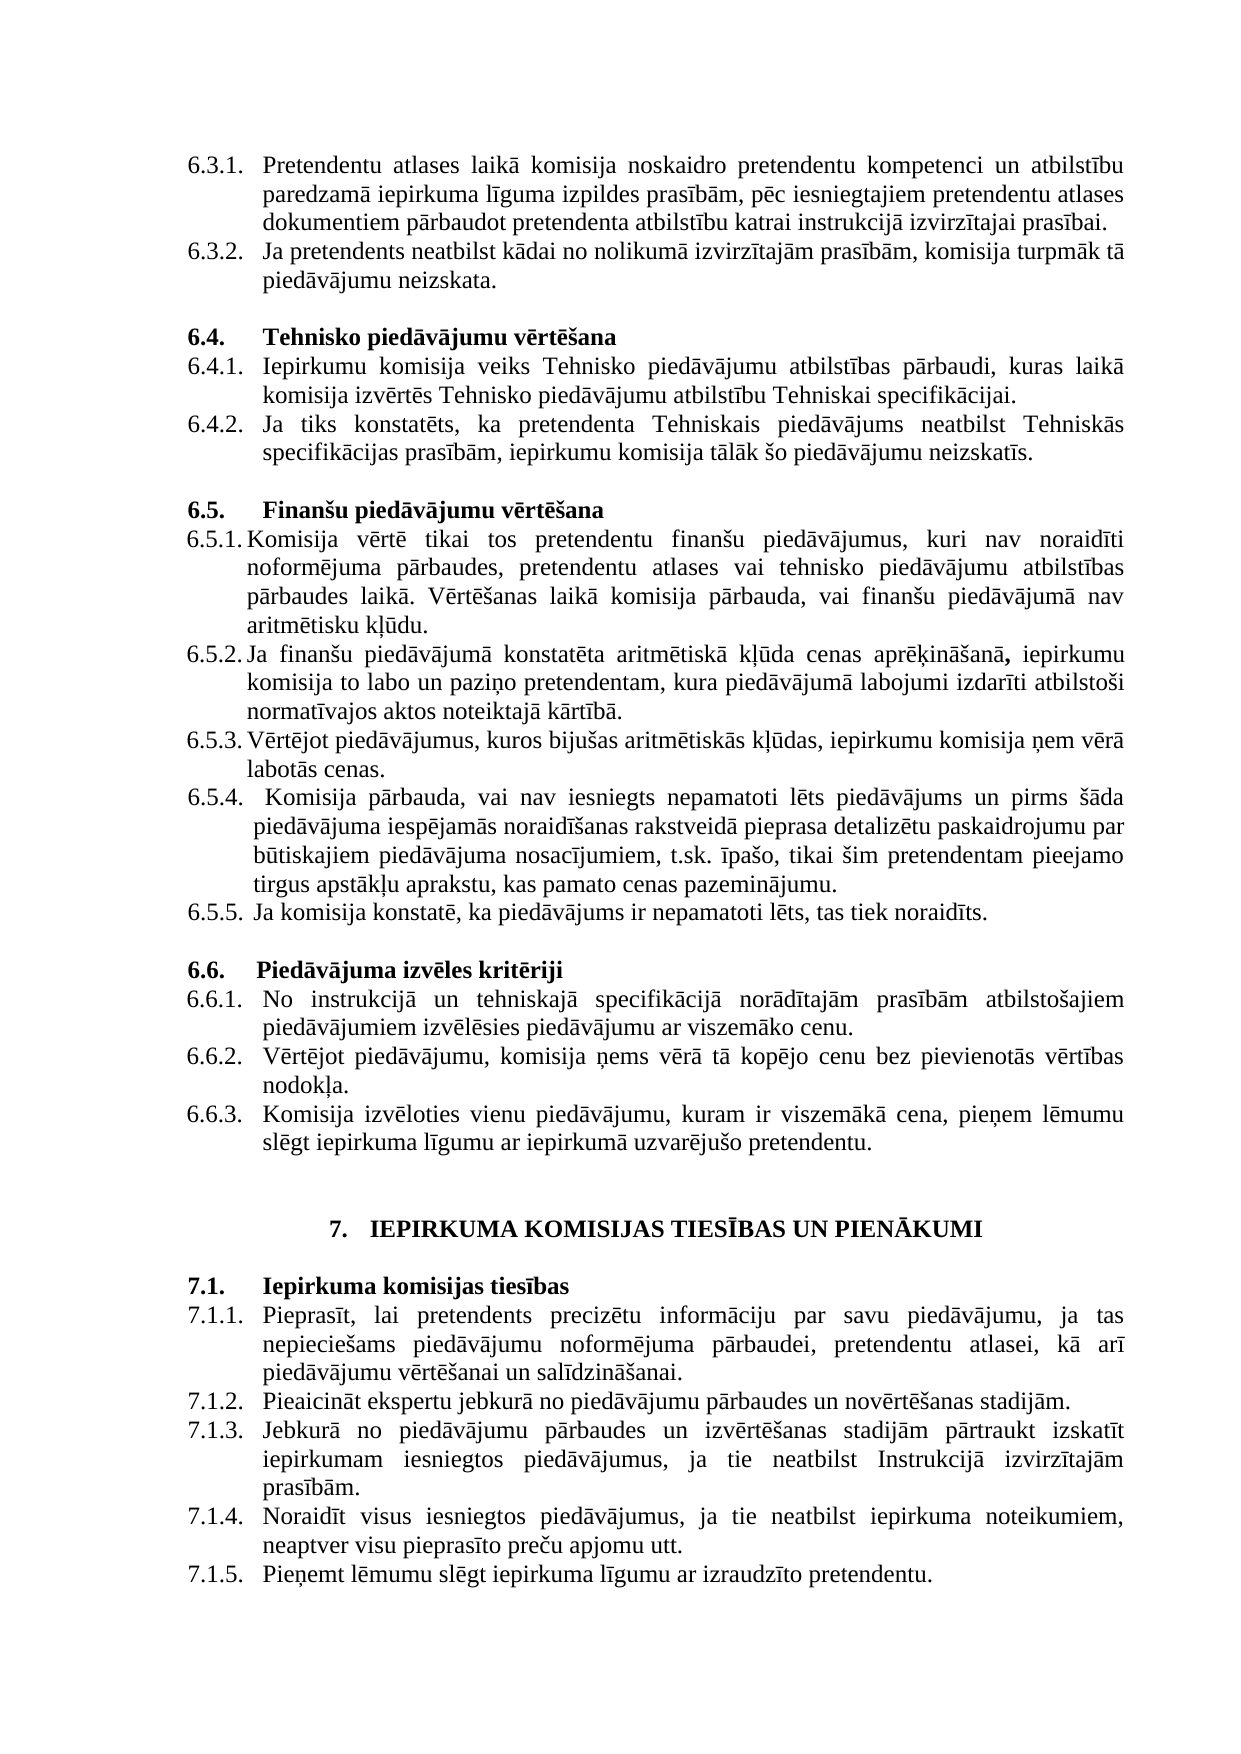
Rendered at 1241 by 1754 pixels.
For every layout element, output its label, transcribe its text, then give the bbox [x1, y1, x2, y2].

list Komisija pārbauda, vai nav iesniegts nepamatoti lēts piedāvājums un pirms šāda piedāvājuma iespējamās noraidīšanas rakstveidā pieprasa detalizētu paskaidrojumu par būtiskajiem piedāvājuma nosacījumiem, t.sk. īpašo, tikai šim pretendentam pieejamo tirgus apstākļu aprakstu, kas pamato cenas pazeminājumu. [187, 782, 1125, 897]
list Piedāvājuma izvēles kritēriji [187, 955, 1125, 984]
list Tehnisko piedāvājumu vērtēšana [187, 322, 1125, 351]
list Komisija izvēloties vienu piedāvājumu, kuram ir viszemākā cena, pieņem lēmumu slēgt iepirkuma līgumu ar iepirkumā uzvarējušo pretendentu. [186, 1099, 1125, 1156]
list Iepirkuma komisijas tiesības un pienākumi [187, 1214, 1125, 1242]
list Pieņemt lēmumu slēgt iepirkuma līgumu ar izraudzīto pretendentu. [187, 1559, 1125, 1587]
list Pieaicināt ekspertu jebkurā no piedāvājumu pārbaudes un novērtēšanas stadijām. [187, 1386, 1125, 1415]
list Iepirkuma komisijas tiesības [187, 1271, 1125, 1300]
list Ja komisija konstatē, ka piedāvājums ir nepamatoti lēts, tas tiek noraidīts. [187, 897, 1125, 926]
list Ja finanšu piedāvājumā konstatēta aritmētiskā kļūda cenas aprēķināšanā, iepirkumu komisija to labo un paziņo pretendentam, kura piedāvājumā labojumi izdarīti atbilstoši normatīvajos aktos noteiktajā kārtībā. [186, 639, 1125, 725]
list Jebkurā no piedāvājumu pārbaudes un izvērtēšanas stadijām pārtraukt izskatīt iepirkumam iesniegtos piedāvājumus, ja tie neatbilst Instrukcijā izvirzītajām prasībām. [187, 1415, 1125, 1501]
list Komisija vērtē tikai tos pretendentu finanšu piedāvājumus, kuri nav noraidīti noformējuma pārbaudes, pretendentu atlases vai tehnisko piedāvājumu atbilstības pārbaudes laikā. Vērtēšanas laikā komisija pārbauda, vai finanšu piedāvājumā nav aritmētisku kļūdu. [186, 524, 1125, 639]
list No instrukcijā un tehniskajā specifikācijā norādītajām prasībām atbilstošajiem piedāvājumiem izvēlēsies piedāvājumu ar viszemāko cenu. [186, 984, 1125, 1041]
list Vērtējot piedāvājumus, kuros bijušas aritmētiskās kļūdas, iepirkumu komisija ņem vērā labotās cenas. [186, 725, 1125, 782]
list Noraidīt visus iesniegtos piedāvājumus, ja tie neatbilst iepirkuma noteikumiem, neaptver visu pieprasīto preču apjomu utt. [187, 1501, 1125, 1559]
list Pieprasīt, lai pretendents precizētu informāciju par savu piedāvājumu, ja tas nepieciešams piedāvājumu noformējuma pārbaudei, pretendentu atlasei, kā arī piedāvājumu vērtēšanai un salīdzināšanai. [187, 1300, 1125, 1386]
list Vērtējot piedāvājumu, komisija ņems vērā tā kopējo cenu bez pievienotās vērtības nodokļa. [186, 1041, 1125, 1099]
list Ja tiks konstatēts, ka pretendenta Tehniskais piedāvājums neatbilst Tehniskās specifikācijas prasībām, iepirkumu komisija tālāk šo piedāvājumu neizskatīs. [187, 409, 1125, 466]
list Finanšu piedāvājumu vērtēšana [187, 495, 1125, 524]
list Ja pretendents neatbilst kādai no nolikumā izvirzītajām prasībām, komisija turpmāk tā piedāvājumu neizskata. [187, 236, 1125, 294]
list Iepirkumu komisija veiks Tehnisko piedāvājumu atbilstības pārbaudi, kuras laikā komisija izvērtēs Tehnisko piedāvājumu atbilstību Tehniskai specifikācijai. [187, 351, 1125, 409]
list Pretendentu atlases laikā komisija noskaidro pretendentu kompetenci un atbilstību paredzamā iepirkuma līguma izpildes prasībām, pēc iesniegtajiem pretendentu atlases dokumentiem pārbaudot pretendenta atbilstību katrai instrukcijā izvirzītajai prasībai. [187, 150, 1125, 236]
